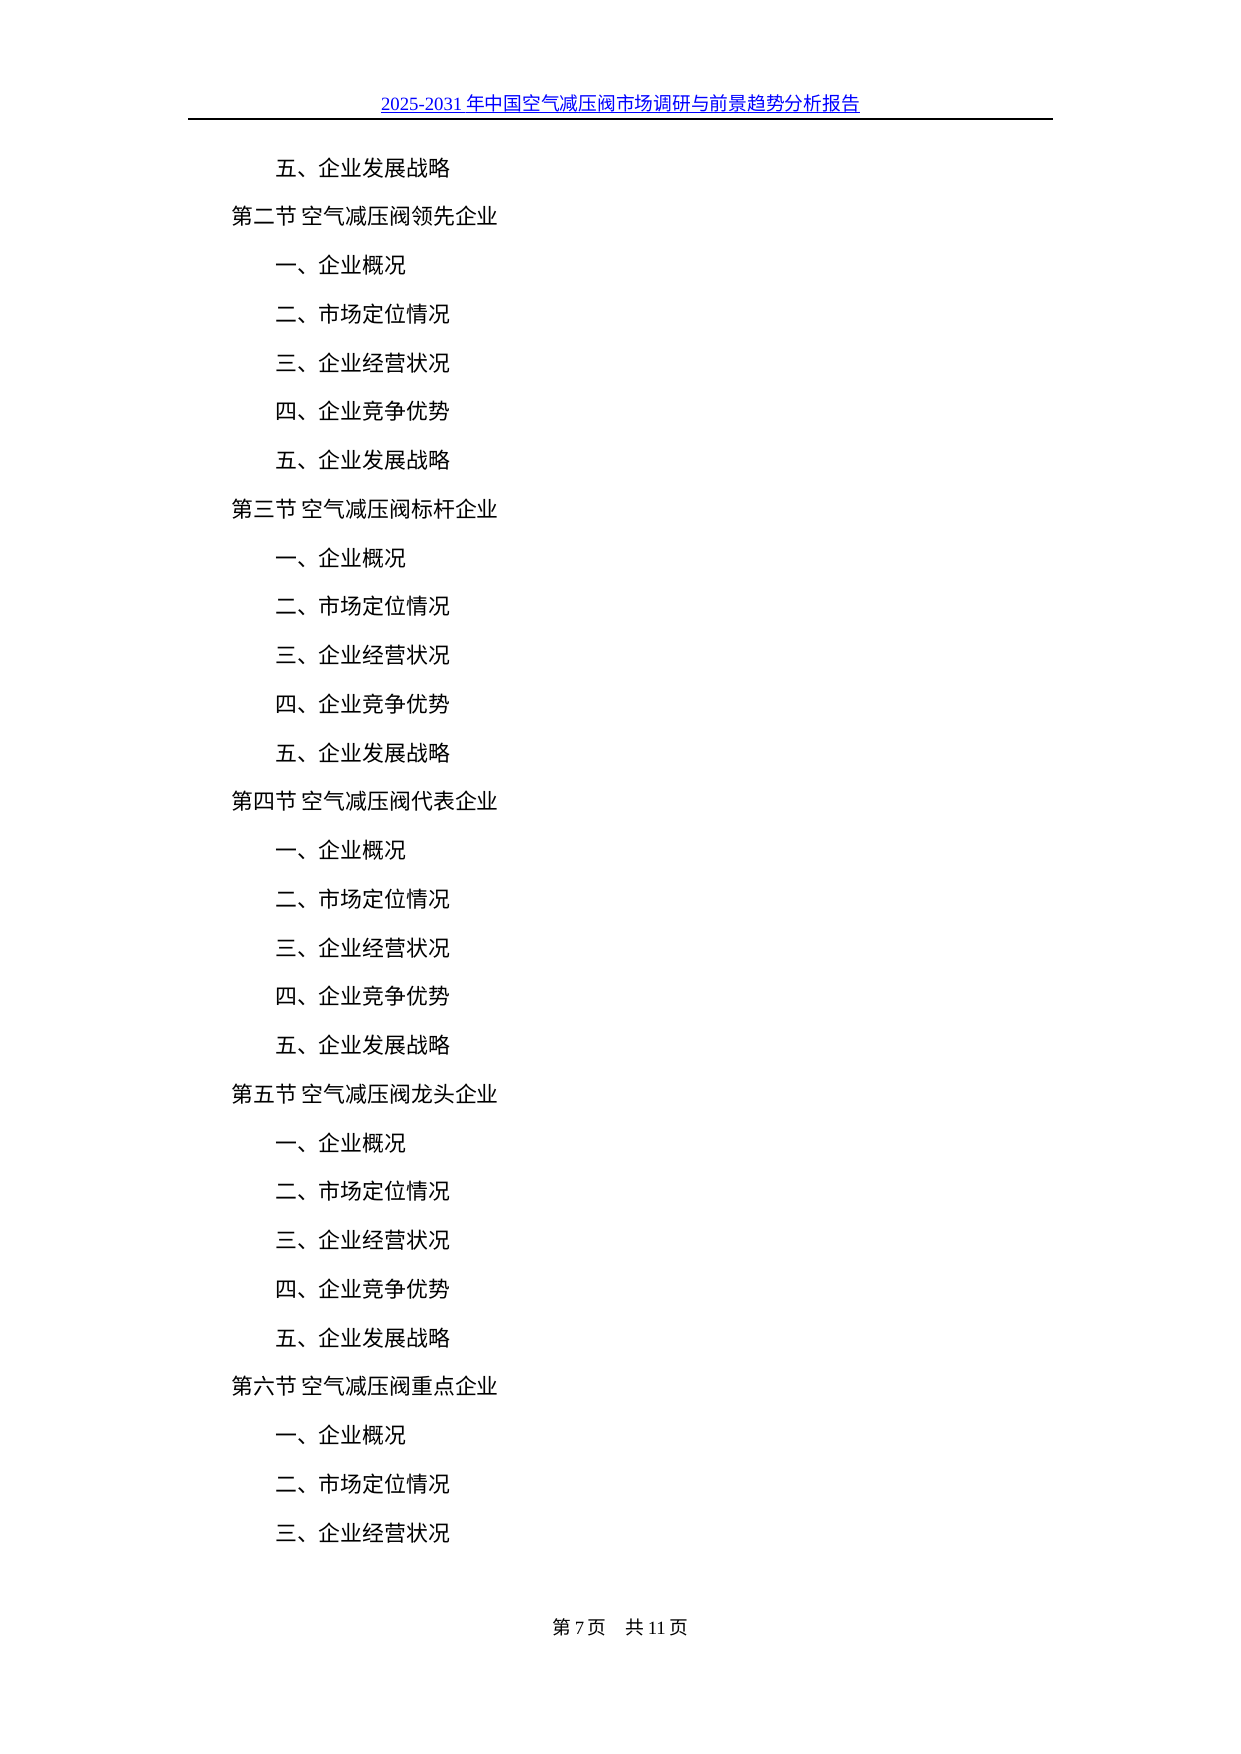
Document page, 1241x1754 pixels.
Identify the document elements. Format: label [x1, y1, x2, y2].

text [187, 150, 1053, 1548]
